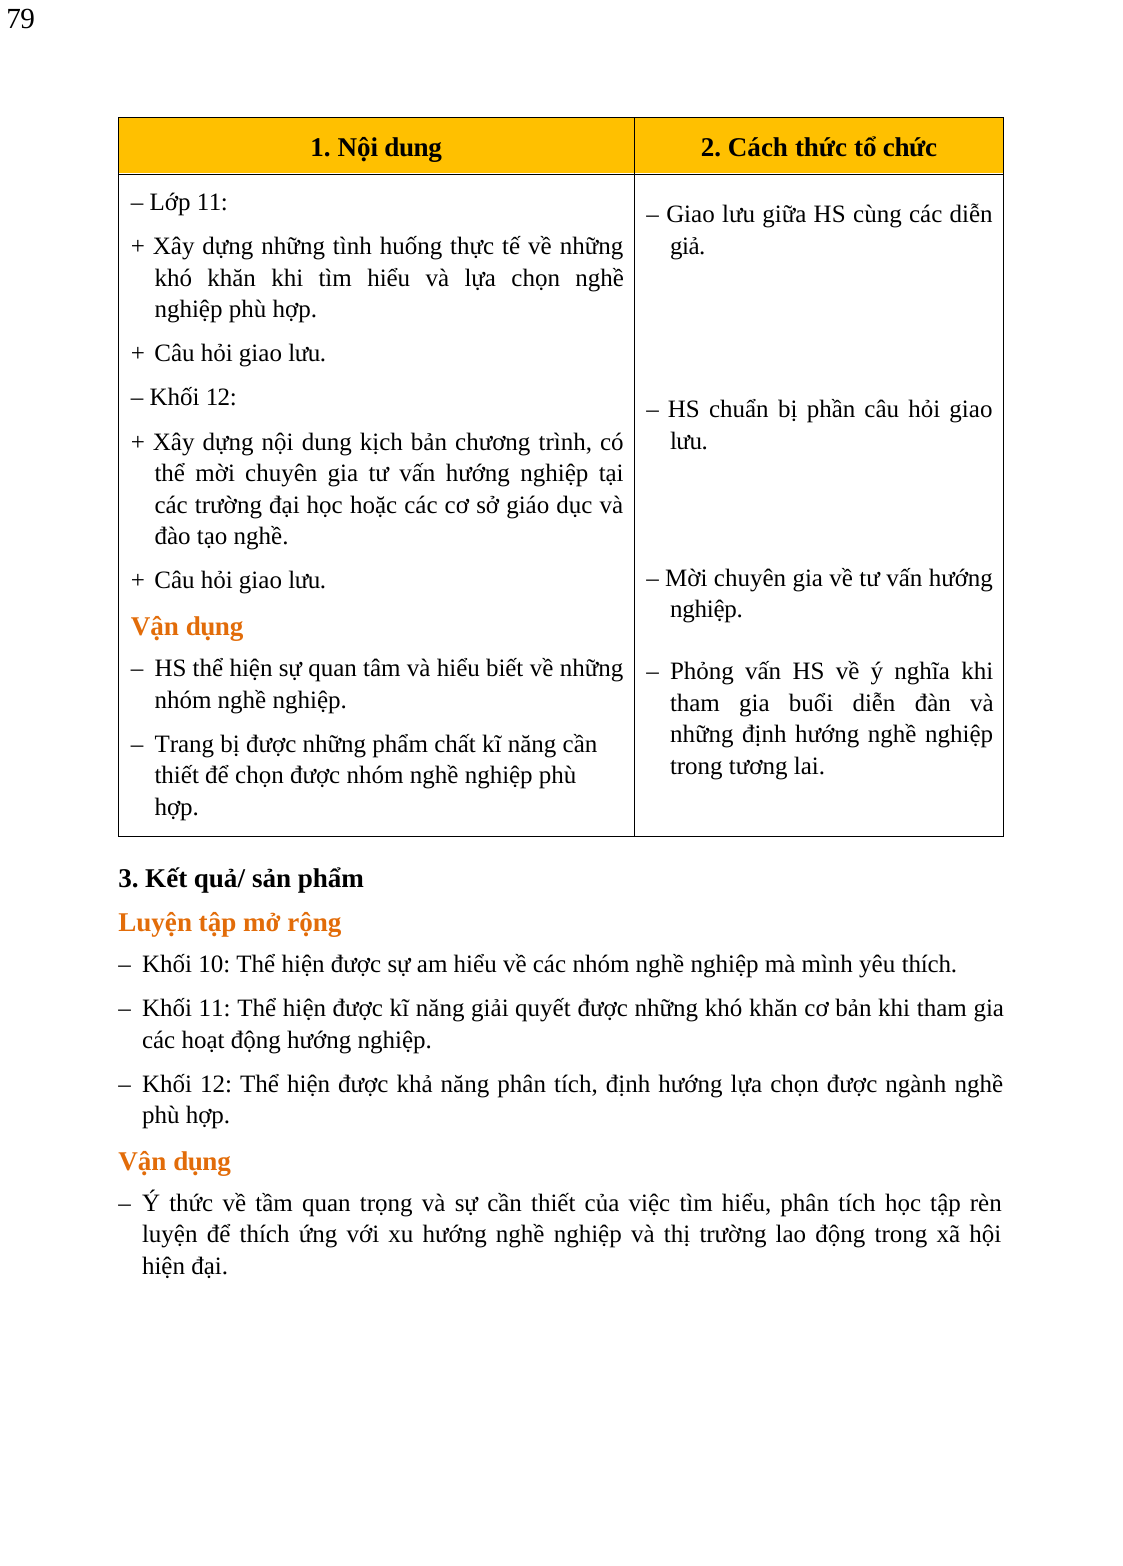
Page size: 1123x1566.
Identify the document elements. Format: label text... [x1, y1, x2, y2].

table_cell Giao lưu giữa HS cùng các diễn giả. HS chuẩn bị phần câu hỏi giao lưu. Mời chuyên gia về tư vấn hướng nghiệp. Phỏng vấn HS về ý nghĩa khi tham gia buổi diễn đàn và những định hướng nghề nghiệp trong tương lai. [635, 175, 1003, 836]
table_header 2. Cách thức tổ chức [635, 118, 1003, 173]
subtitle Vận dụng [118, 1144, 1017, 1176]
subtitle Kết quả/ sản phẩm Luyện tập mở rộng [118, 862, 365, 937]
list Khối 12: Thể hiện được khả năng phân tích, định hướng lựa chọn được ngành nghề phù hợp. [118, 1069, 1005, 1129]
table_header 1. Nội dung [119, 118, 634, 173]
list Ý thức về tầm quan trọng và sự cần thiết của việc tìm hiểu, phân tích học tập rèn luyện để thích ứng với xu hướng nghề nghiệp và thị trường lao động trong xã hội hiện đại. [118, 1188, 1003, 1280]
list Khối 10: Thể hiện được sự am hiểu về các nhóm nghề nghiệp mà mình yêu thích. [118, 949, 1017, 978]
list Khối 11: Thể hiện được kĩ năng giải quyết được những khó khăn cơ bản khi tham gia các hoạt động hướng nghiệp. [118, 993, 1005, 1053]
table_cell Lớp 11: + Xây dựng những tình huống thực tế về những khó khăn khi tìm hiểu và lựa chọn nghề nghiệp phù hợp. + Câu hỏi giao lưu. Khối 12: + Xây dựng nội dung kịch bản chương trình, có thể mời chuyên gia tư vấn hướng nghiệp tại các trường đại học hoặc các cơ sở giáo dục và đào tạo nghề. + Câu hỏi giao lưu. Vận dụng HS thể hiện sự quan tâm và hiểu biết về những nhóm nghề nghiệp. Trang bị được những phẩm chất kĩ năng cần thiết để chọn được nhóm nghề nghiệp phù hợp. [119, 175, 634, 836]
